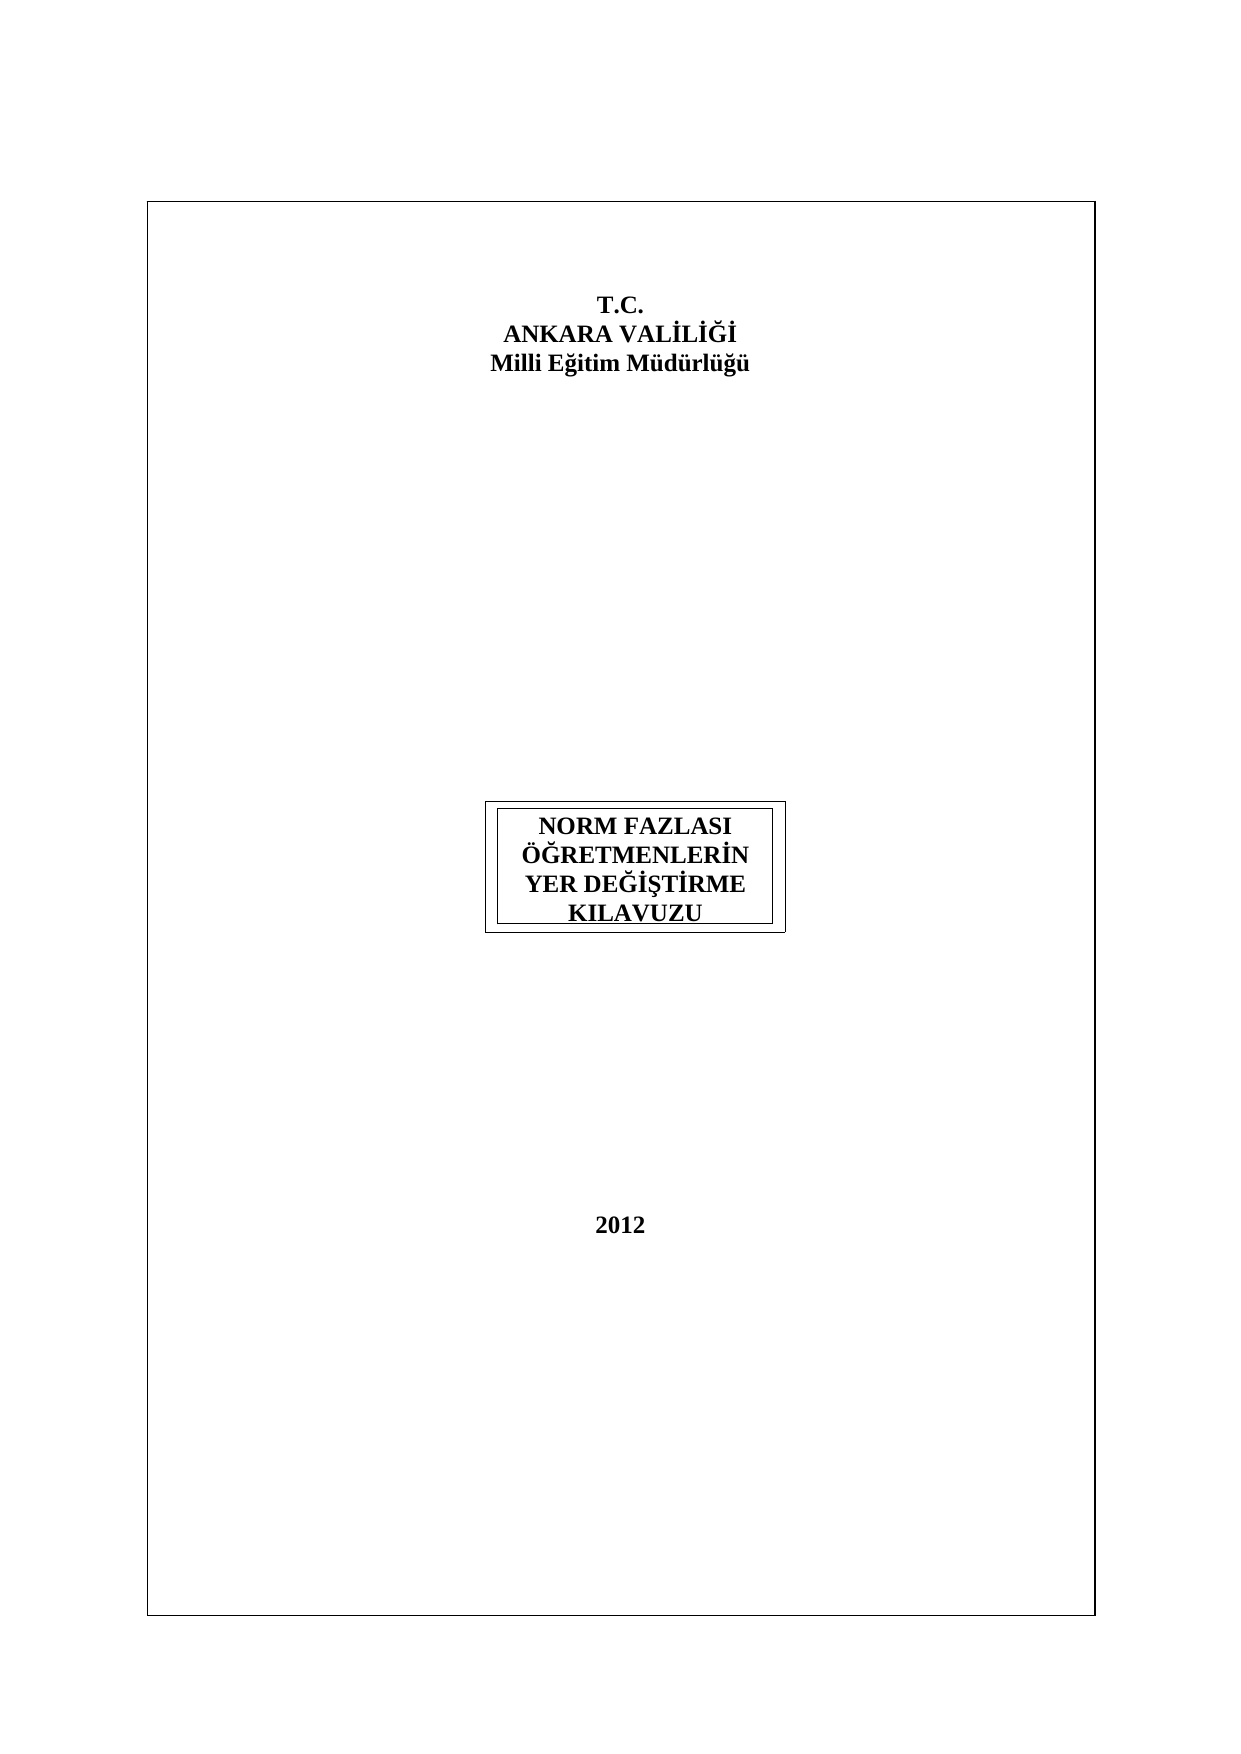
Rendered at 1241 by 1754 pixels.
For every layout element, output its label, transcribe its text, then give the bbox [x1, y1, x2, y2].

text Milli Eğitim Müdürlüğü [148, 348, 1092, 376]
text ANKARA VALİLİĞİ [148, 319, 1092, 348]
text 2012 [148, 1210, 1092, 1239]
text T.C. [148, 290, 1092, 319]
